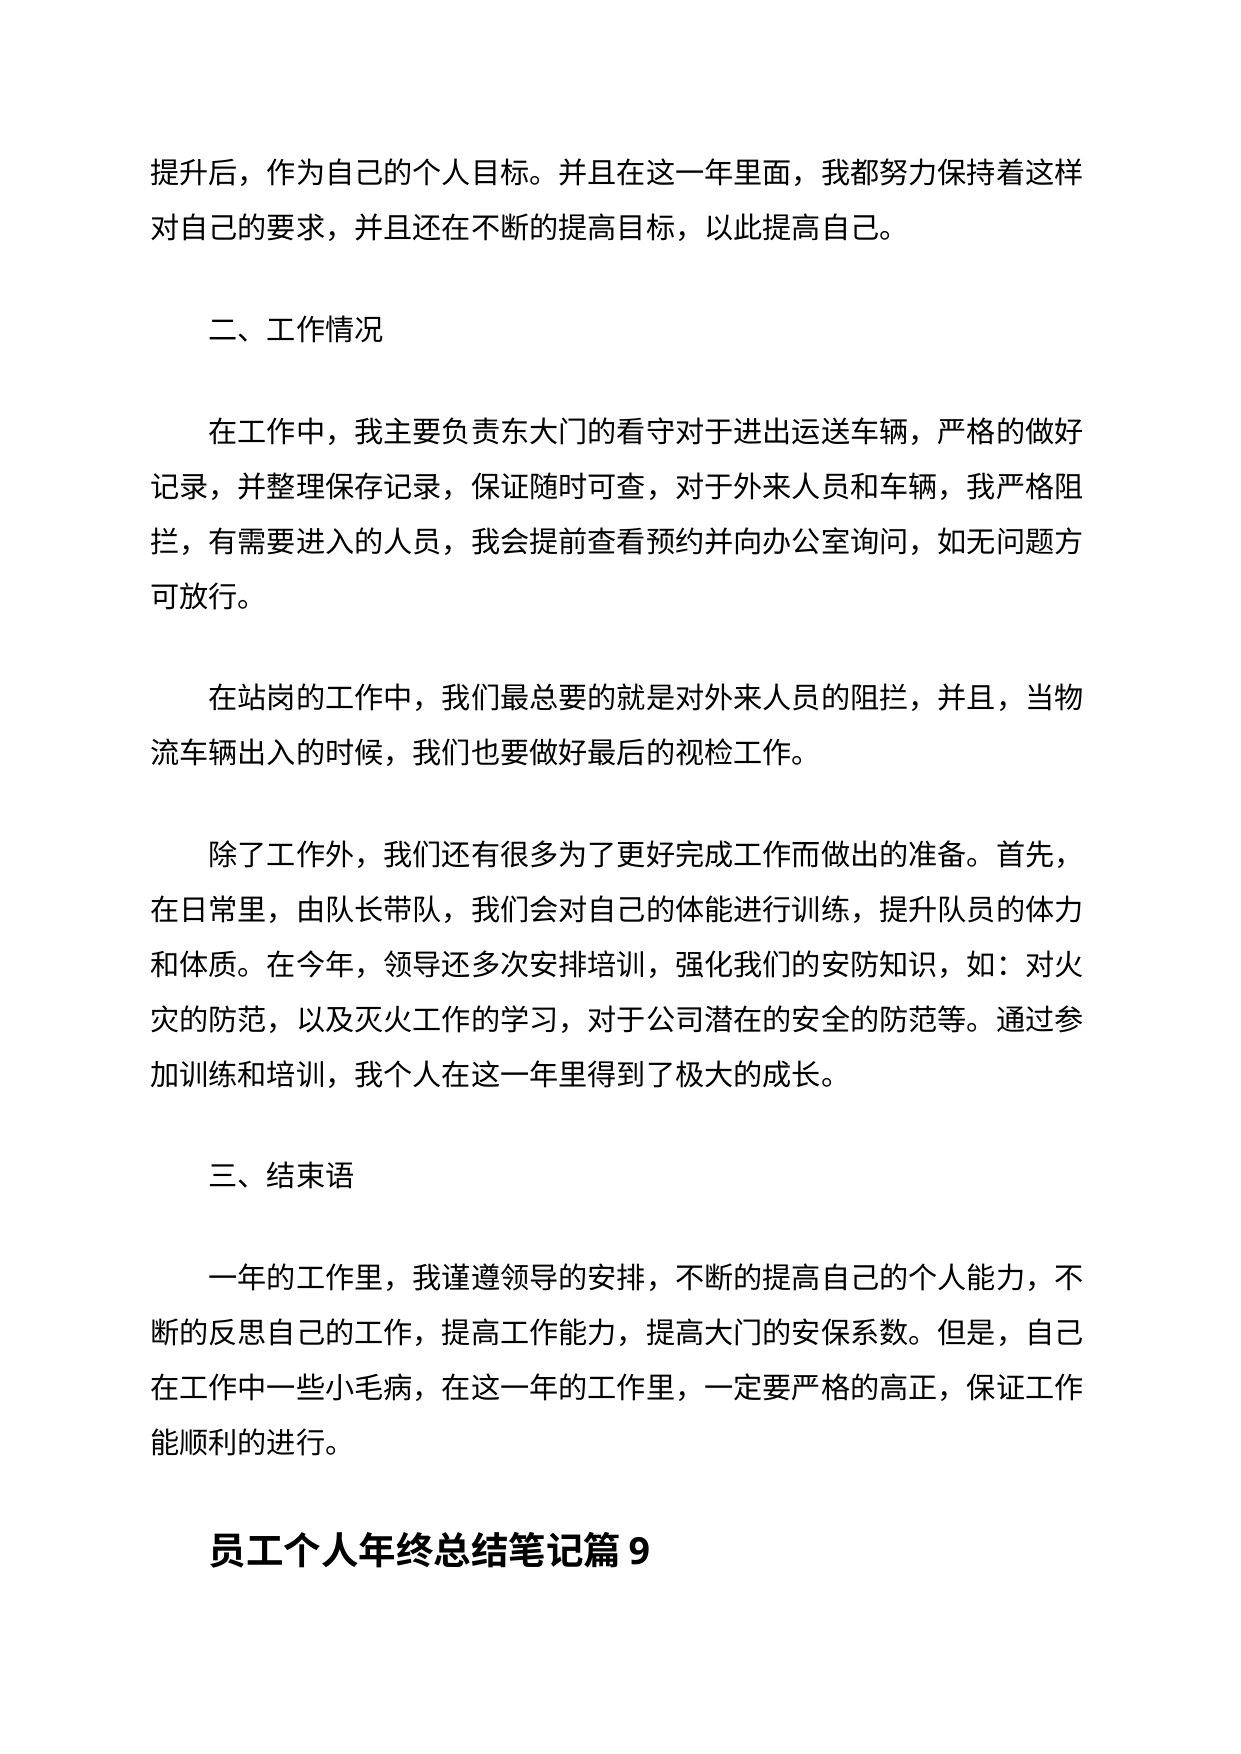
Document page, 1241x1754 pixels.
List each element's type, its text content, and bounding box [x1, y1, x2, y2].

text 员工个人年终总结笔记篇9 [150, 1521, 1090, 1576]
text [150, 150, 1090, 247]
text 在站岗的工作中，我们最总要的就是对外来人员的阻拦，并且，当物流车辆出入的时候，我们也要做好最后的视检工作。 [150, 675, 1090, 772]
text 二、工作情况 [150, 307, 1090, 349]
text 一年的工作里，我谨遵领导的安排，不断的提高自己的个人能力，不断的反思自己的工作，提高工作能力，提高大门的安保系数。但是，自己在工作中一些小毛病，在这一年的工作里，一定要严格的高正，保证工作能顺利的进行。 [150, 1255, 1090, 1462]
text 在工作中，我主要负责东大门的看守对于进出运送车辆，严格的做好记录，并整理保存记录，保证随时可查，对于外来人员和车辆，我严格阻拦，有需要进入的人员，我会提前查看预约并向办公室询问，如无问题方可放行。 [150, 408, 1090, 615]
text 除了工作外，我们还有很多为了更好完成工作而做出的准备。首先，在日常里，由队长带队，我们会对自己的体能进行训练，提升队员的体力和体质。在今年，领导还多次安排培训，强化我们的安防知识，如：对火灾的防范，以及灭火工作的学习，对于公司潜在的安全的防范等。通过参加训练和培训，我个人在这一年里得到了极大的成长。 [150, 832, 1090, 1093]
text 三、结束语 [150, 1153, 1090, 1195]
